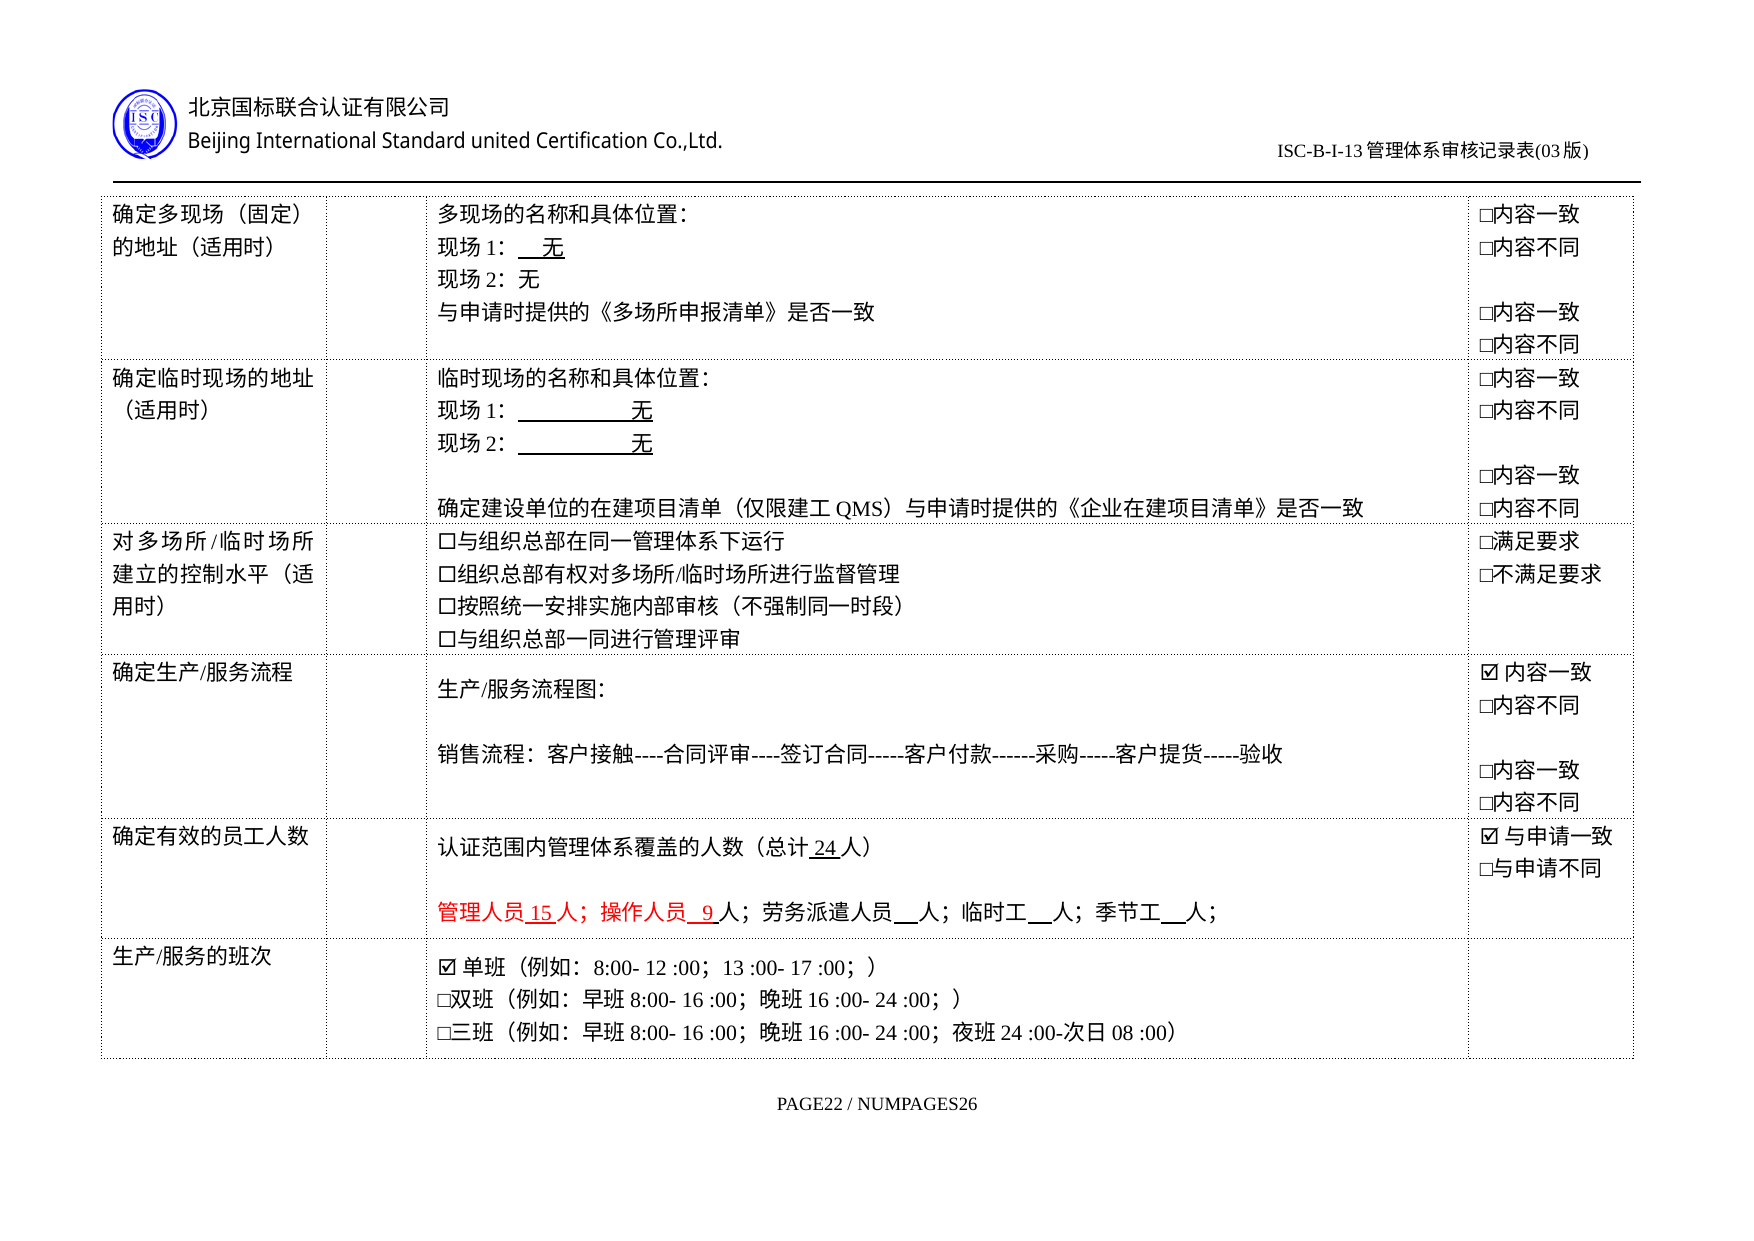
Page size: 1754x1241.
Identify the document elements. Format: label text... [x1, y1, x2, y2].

table_cell [326, 818, 426, 938]
table_cell 认证范围内管理体系覆盖的人数（总计 24人） 管理人员 15人；操作人员 9 人；劳务派遣人员 人；临时工 人；季节工 人； [426, 818, 1468, 938]
table_cell 与申请一致 □与申请不同 [1468, 818, 1633, 938]
table_cell [326, 359, 426, 523]
table_cell 生产/服务的班次 [101, 938, 326, 1058]
table_cell [326, 938, 426, 1058]
picture [112, 89, 180, 158]
table_cell 临时现场的名称和具体位置： 现场1： 无 现场2： 无 确定建设单位的在建项目清单（仅限建工QMS）与申请时提供的《企业在建项目清单》是否一致 [426, 359, 1468, 523]
table_cell 对多场所/临时场所建立的控制水平（适用时） [101, 523, 326, 654]
table_cell 确定多现场（固定）的地址（适用时） [101, 196, 326, 359]
table_cell □满足要求 □不满足要求 [1468, 523, 1633, 654]
table_cell 确定有效的员工人数 [101, 818, 326, 938]
table_cell 内容一致 □内容不同 □内容一致 □内容不同 [1468, 654, 1633, 817]
table_cell □内容一致 □内容不同 □内容一致 □内容不同 [1468, 196, 1633, 359]
table_cell [1468, 938, 1633, 1058]
table_cell 与组织总部在同一管理体系下运行 组织总部有权对多场所/临时场所进行监督管理 按照统一安排实施内部审核（不强制同一时段） 与组织总部一同进行管理评审 [426, 523, 1468, 654]
table_cell 多现场的名称和具体位置： 现场1： 无 现场2：无 与申请时提供的《多场所申报清单》是否一致 [426, 196, 1468, 359]
table_cell [326, 654, 426, 817]
table_cell □内容一致 □内容不同 □内容一致 □内容不同 [1468, 359, 1633, 523]
table_cell 确定生产/服务流程 [101, 654, 326, 817]
table_cell [326, 523, 426, 654]
table_cell 单班（例如：8:00- 12 :00；13 :00- 17 :00；） □双班（例如：早班8:00- 16 :00；晚班16 :00- 24 :00；） □三班（例如：早班8:00- 16 :00；晚班16 :00- 24 :00；夜班24 :00-次日 08 :00） [426, 938, 1468, 1058]
table_cell [326, 196, 426, 359]
table_cell 生产/服务流程图： 销售流程：客户接触----合同评审----签订合同-----客户付款------采购-----客户提货-----验收 [426, 654, 1468, 817]
table_cell 确定临时现场的地址（适用时） [101, 359, 326, 523]
